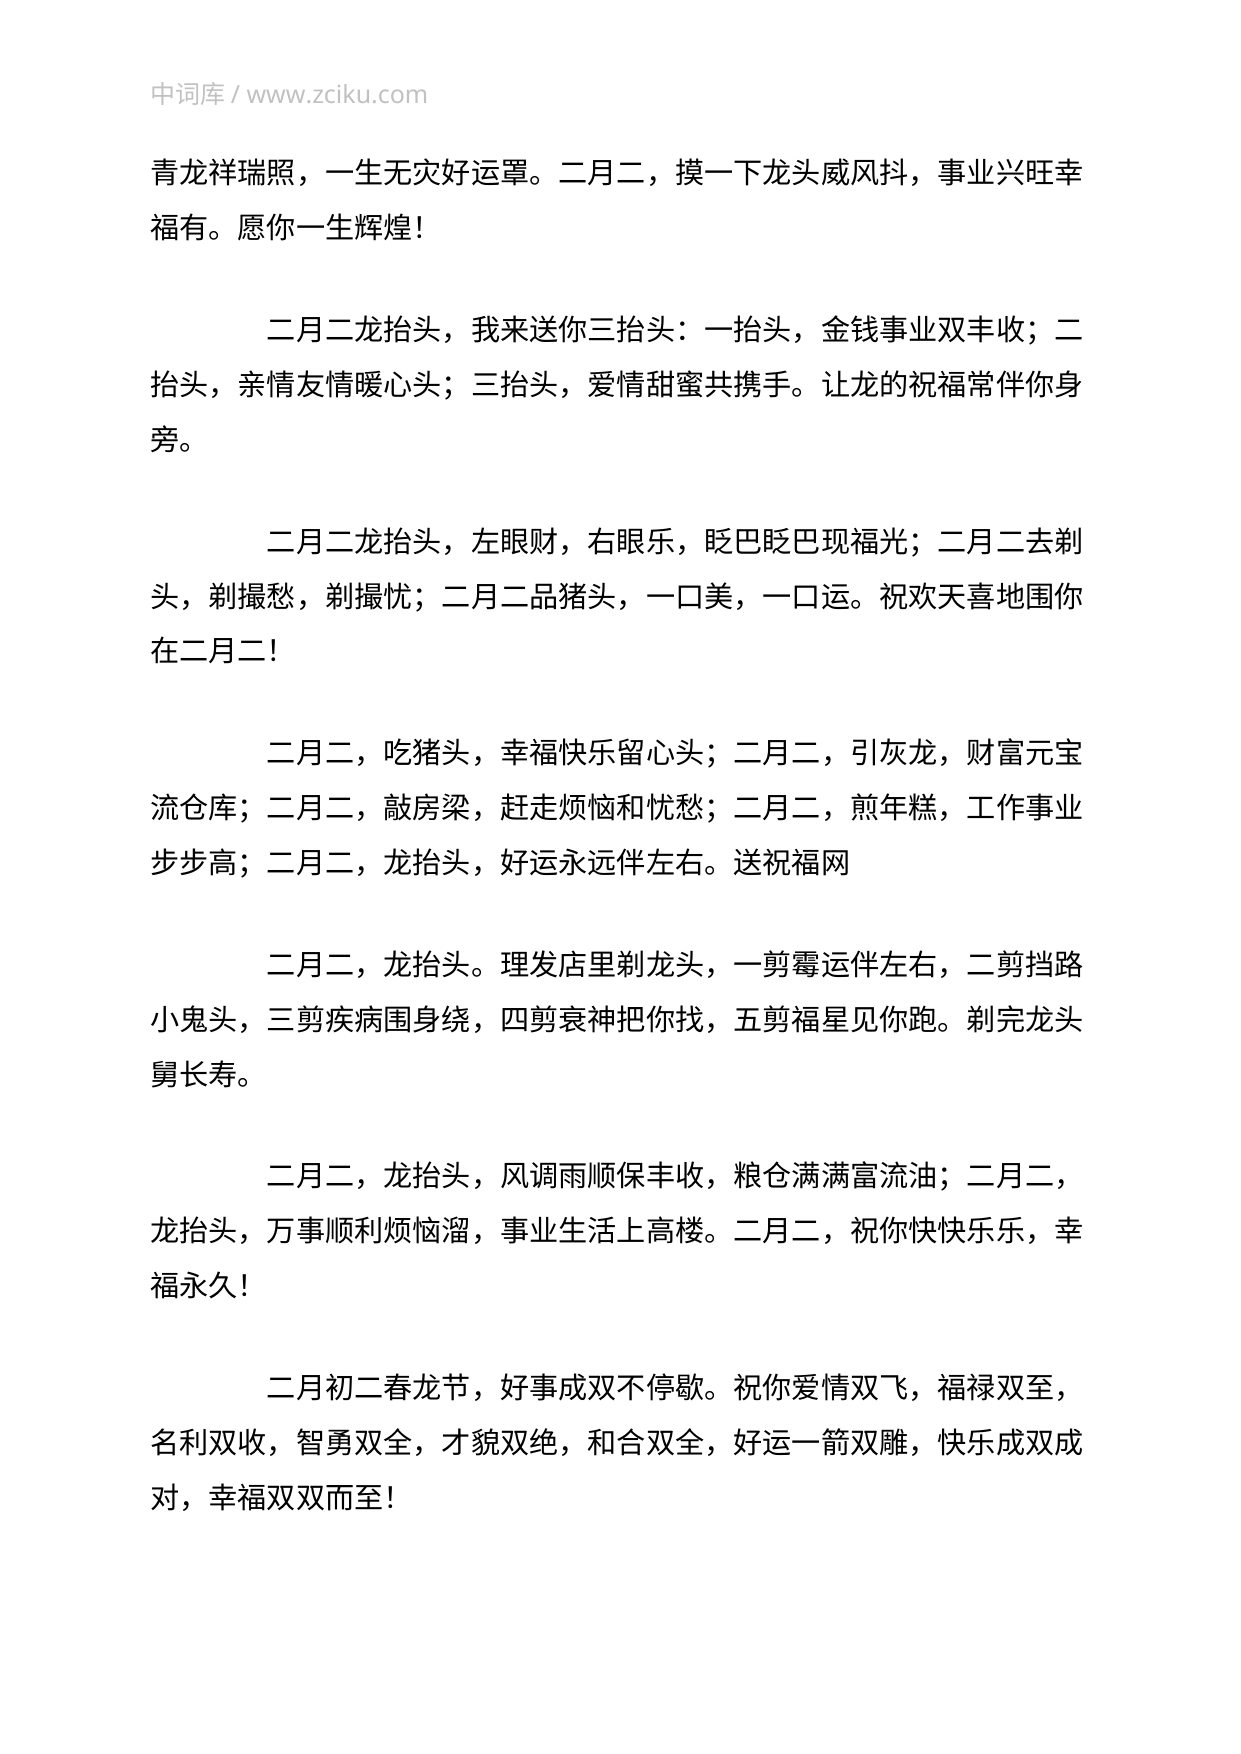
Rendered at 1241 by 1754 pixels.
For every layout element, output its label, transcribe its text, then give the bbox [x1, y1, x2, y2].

text 二月二龙抬头，左眼财，右眼乐，眨巴眨巴现福光；二月二去剃头，剃撮愁，剃撮忧；二月二品猪头，一口美，一口运。祝欢天喜地围你在二月二！ [150, 518, 1090, 670]
text 二月二，龙抬头。理发店里剃龙头，一剪霉运伴左右，二剪挡路小鬼头，三剪疾病围身绕，四剪衰神把你找，五剪福星见你跑。剃完龙头舅长寿。 [150, 941, 1090, 1093]
text 二月二，吃猪头，幸福快乐留心头；二月二，引灰龙，财富元宝流仓库；二月二，敲房梁，赶走烦恼和忧愁；二月二，煎年糕，工作事业步步高；二月二，龙抬头，好运永远伴左右。送祝福网 [150, 730, 1090, 882]
text 二月初二春龙节，好事成双不停歇。祝你爱情双飞，福禄双至，名利双收，智勇双全，才貌双绝，和合双全，好运一箭双雕，快乐成双成对，幸福双双而至！ [150, 1364, 1090, 1517]
text 二月二，龙抬头，风调雨顺保丰收，粮仓满满富流油；二月二，龙抬头，万事顺利烦恼溜，事业生活上高楼。二月二，祝你快快乐乐，幸福永久！ [150, 1153, 1090, 1305]
text 二月二龙抬头，我来送你三抬头：一抬头，金钱事业双丰收；二抬头，亲情友情暖心头；三抬头，爱情甜蜜共携手。让龙的祝福常伴你身旁。 [150, 307, 1090, 459]
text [150, 150, 1090, 247]
